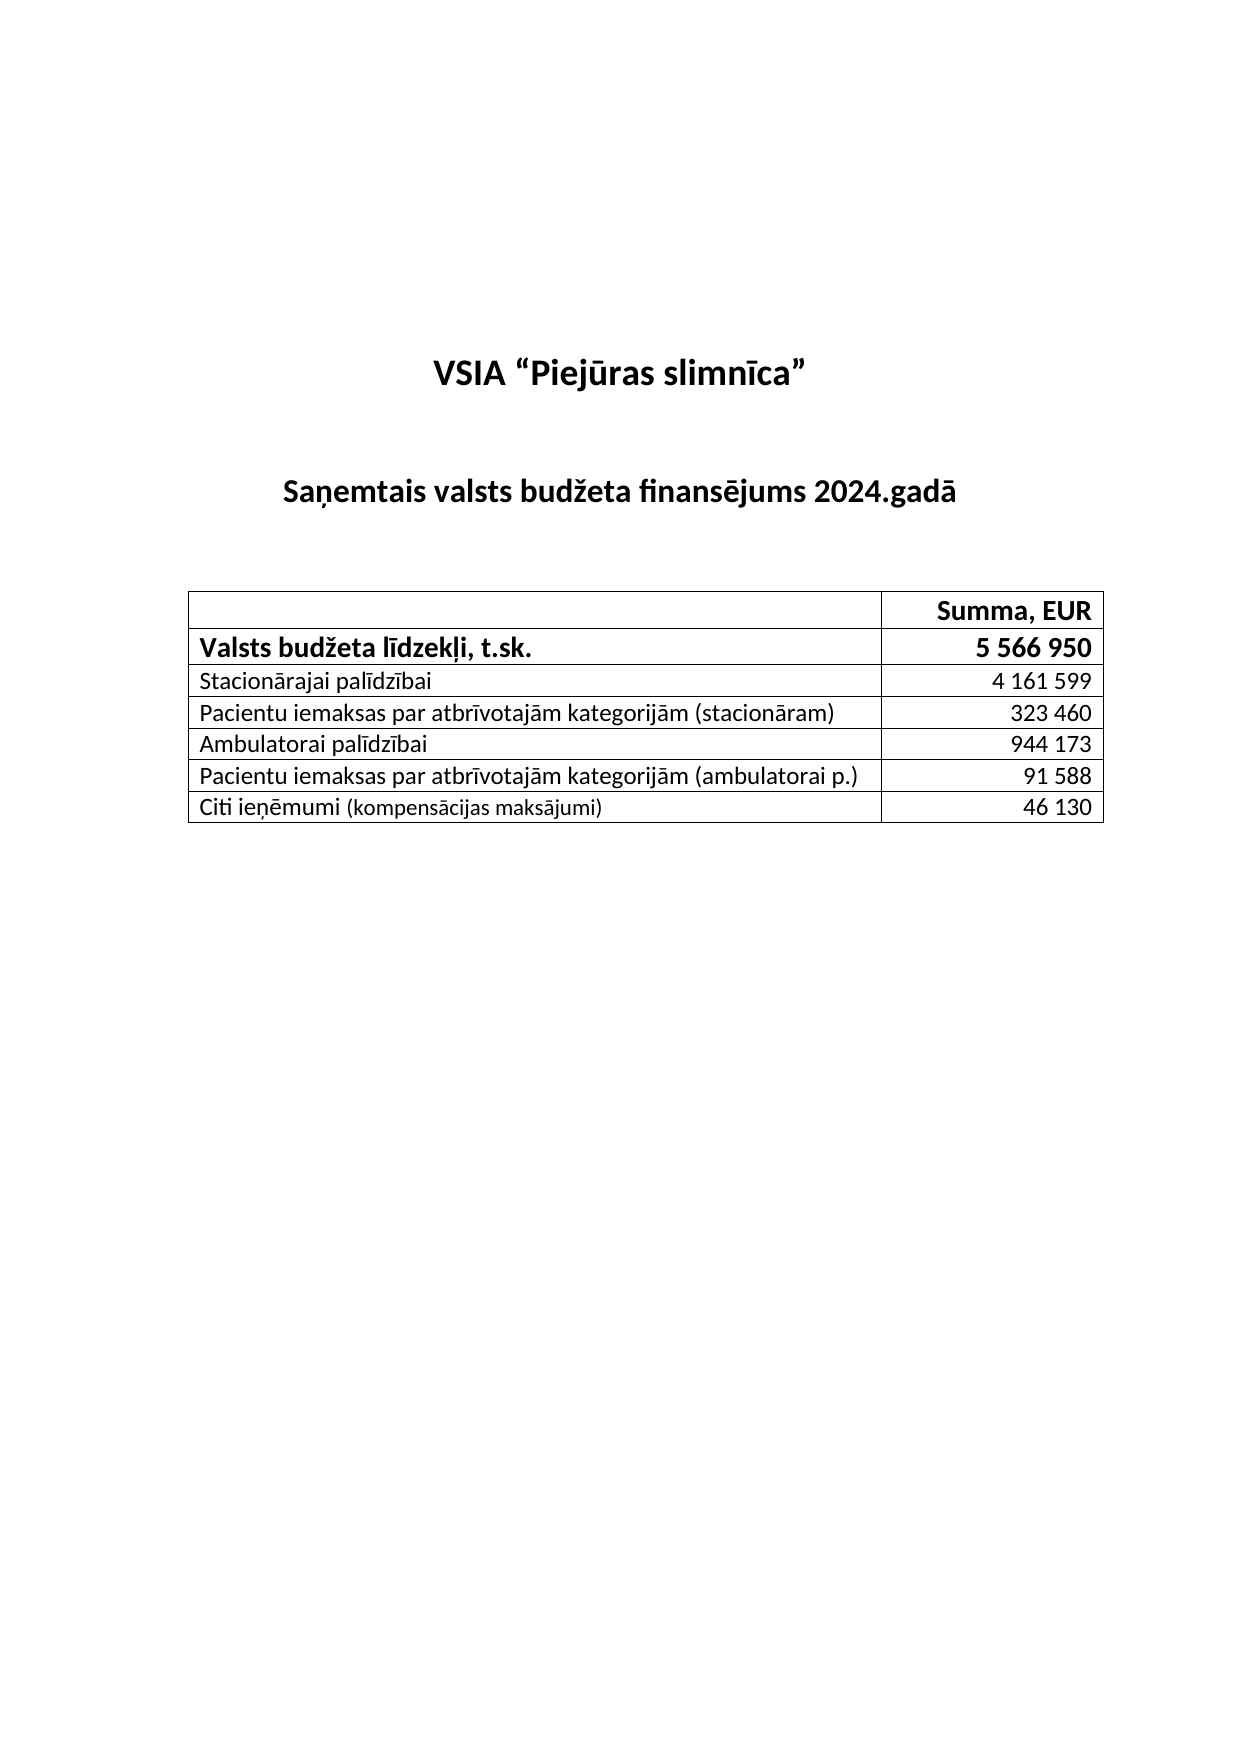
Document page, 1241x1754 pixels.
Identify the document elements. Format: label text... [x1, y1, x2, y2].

table_cell 5 566 950 [882, 629, 1103, 664]
table_cell 91 588 [882, 760, 1103, 791]
table_cell Pacientu iemaksas par atbrīvotajām kategorijām (ambulatorai p.) [189, 760, 881, 791]
table_cell Stacionārajai palīdzībai [189, 665, 881, 696]
table_cell 323 460 [882, 697, 1103, 727]
table_cell 4 161 599 [882, 665, 1103, 696]
table_header [189, 592, 881, 628]
text Saņemtais valsts budžeta finansējums 2024.gadā [187, 470, 1053, 510]
table_cell Pacientu iemaksas par atbrīvotajām kategorijām (stacionāram) [189, 697, 881, 727]
table_cell 46 130 [882, 792, 1103, 822]
table_cell Citi ieņēmumi (kompensācijas maksājumi) [189, 792, 881, 822]
table_cell 944 173 [882, 729, 1103, 759]
table_cell Ambulatorai palīdzībai [189, 729, 881, 759]
text VSIA “Piejūras slimnīca” [187, 348, 1053, 394]
table_cell Valsts budžeta līdzekļi, t.sk. [189, 629, 881, 664]
table_header Summa, EUR [882, 592, 1103, 628]
